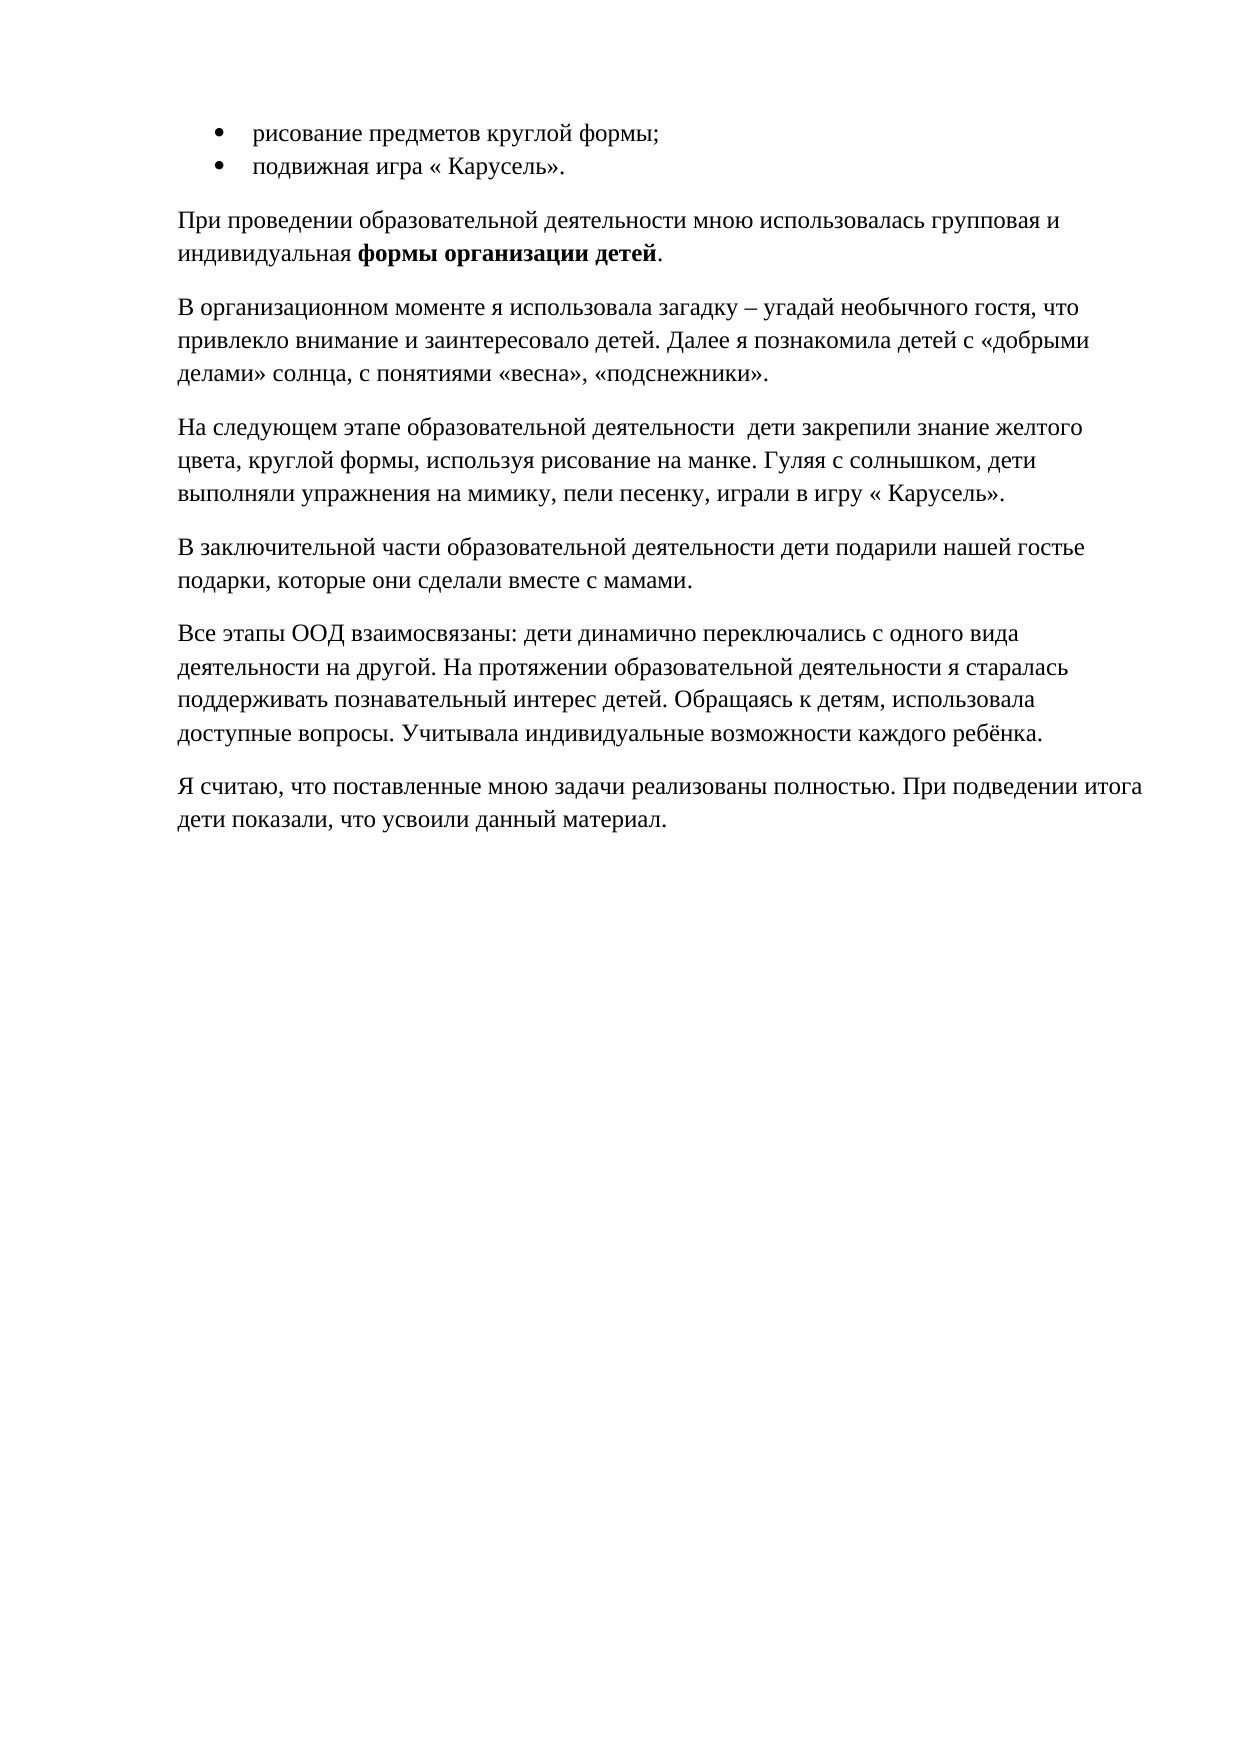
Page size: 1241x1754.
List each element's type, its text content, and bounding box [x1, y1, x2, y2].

text Я считаю, что поставленные мною задачи реализованы полностью. При подведении итога дети показали, что усвоили данный материал. [177, 771, 1152, 833]
text В заключительной части образовательной деятельности дети подарили нашей гостье подарки, которые они сделали вместе с мамами. [177, 532, 1152, 593]
text Все этапы ООД взаимосвязаны: дети динамично переключались с одного вида деятельности на другой. На протяжении образовательной деятельности я старалась поддерживать познавательный интерес детей. Обращаясь к детям, использовала доступные вопросы. Учитывала индивидуальные возможности каждого ребёнка. [177, 618, 1152, 746]
list рисование предметов круглой формы; [215, 118, 1152, 147]
text На следующем этапе образовательной деятельности дети закрепили знание желтого цвета, круглой формы, используя рисование на манке. Гуляя с солнышком, дети выполняли упражнения на мимику, пели песенку, играли в игру « Карусель». [177, 412, 1152, 507]
text При проведении образовательной деятельности мною использовалась групповая и индивидуальная формы организации детей. [177, 205, 1152, 267]
list подвижная игра « Карусель». [215, 151, 1152, 180]
text В организационном моменте я использовала загадку – угадай необычного гостя, что привлекло внимание и заинтересовало детей. Далее я познакомила детей с «добрыми делами» солнца, с понятиями «весна», «подснежники». [177, 292, 1152, 387]
